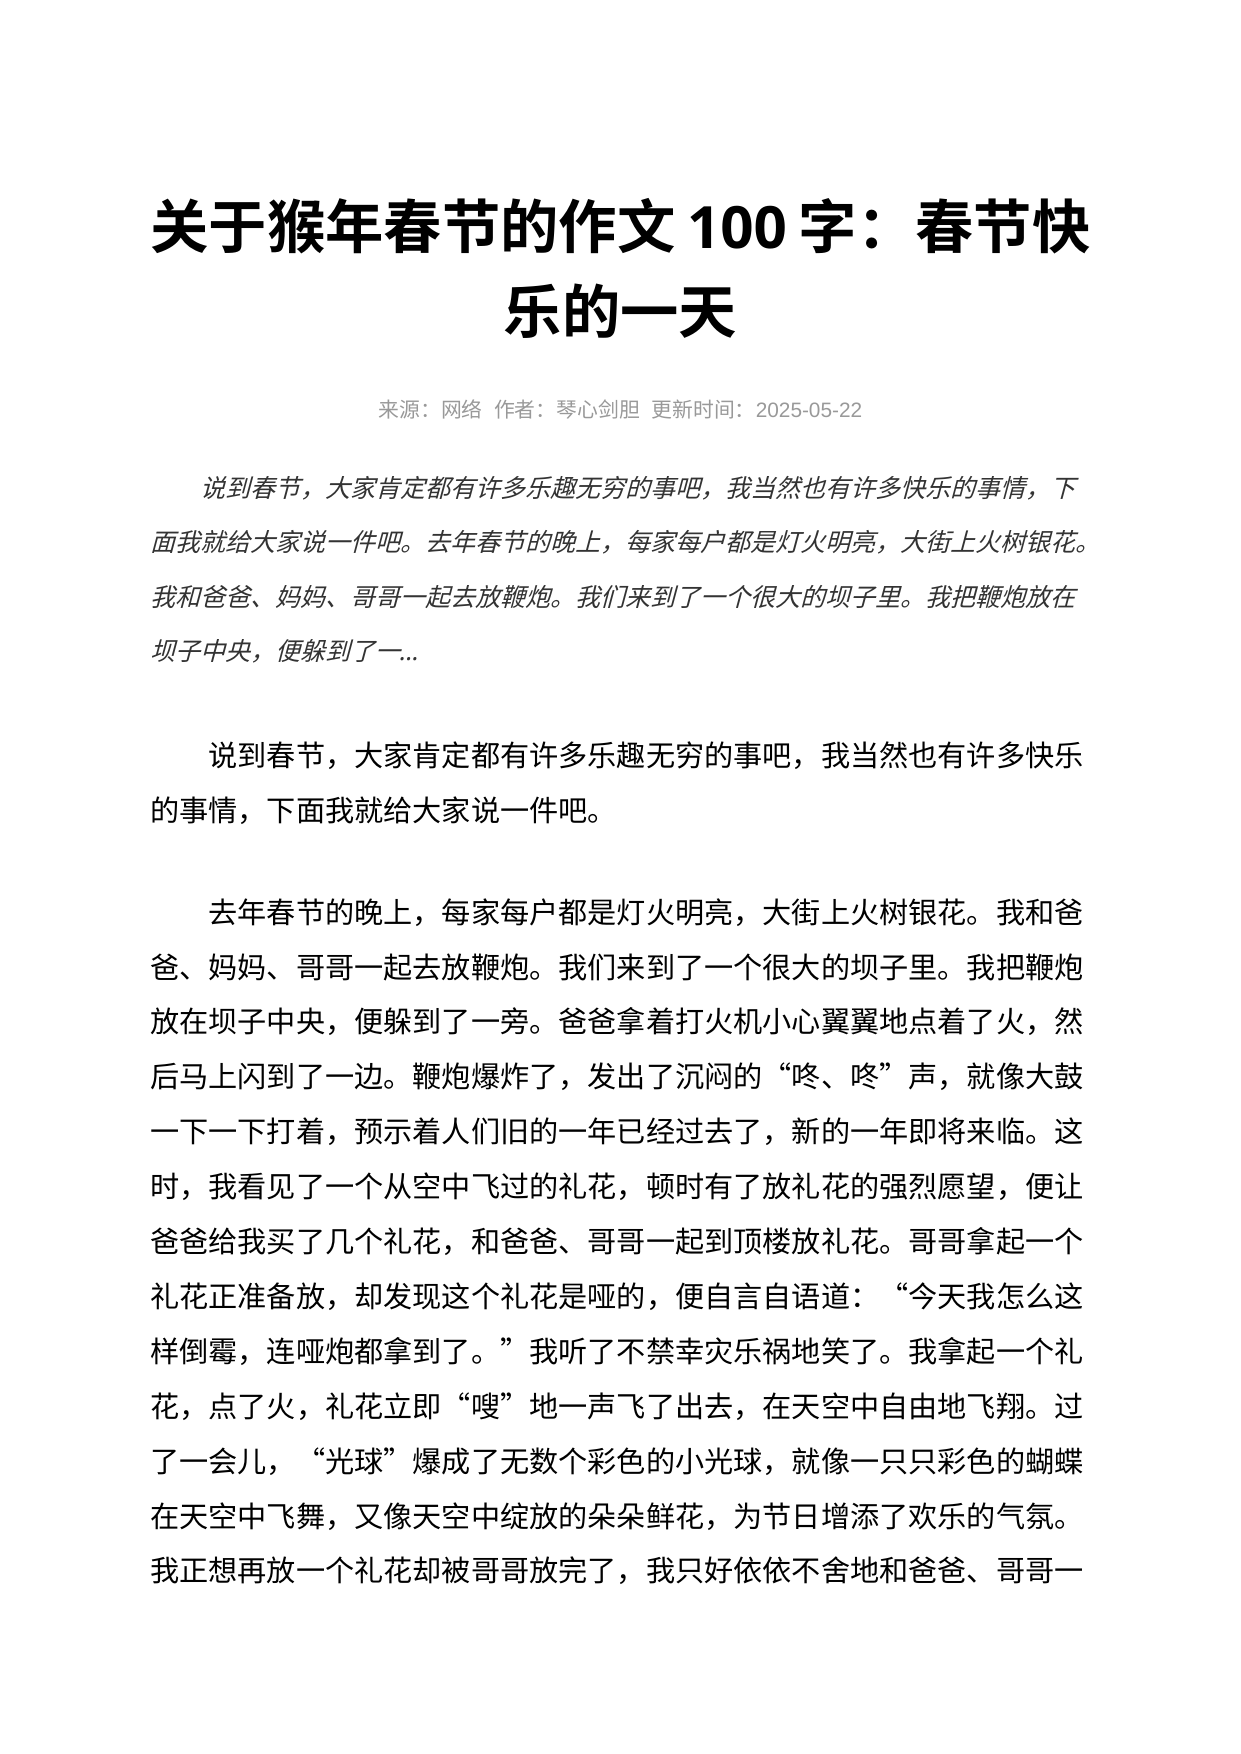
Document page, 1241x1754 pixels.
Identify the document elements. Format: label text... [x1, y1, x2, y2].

text 来源：网络 作者：琴心剑胆 更新时间：2025-05-22 [150, 397, 1090, 421]
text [150, 889, 1090, 1590]
text 说到春节，大家肯定都有许多乐趣无穷的事吧，我当然也有许多快乐的事情，下面我就给大家说一件吧。去年春节的晚上，每家每户都是灯火明亮，大街上火树银花。我和爸爸、妈妈、哥哥一起去放鞭炮。我们来到了一个很大的坝子里。我把鞭炮放在坝子中央，便躲到了一... [150, 468, 1090, 668]
subtitle 关于猴年春节的作文100字：春节快乐的一天 [150, 181, 1090, 351]
text 说到春节，大家肯定都有许多乐趣无穷的事吧，我当然也有许多快乐的事情，下面我就给大家说一件吧。 [150, 733, 1090, 830]
